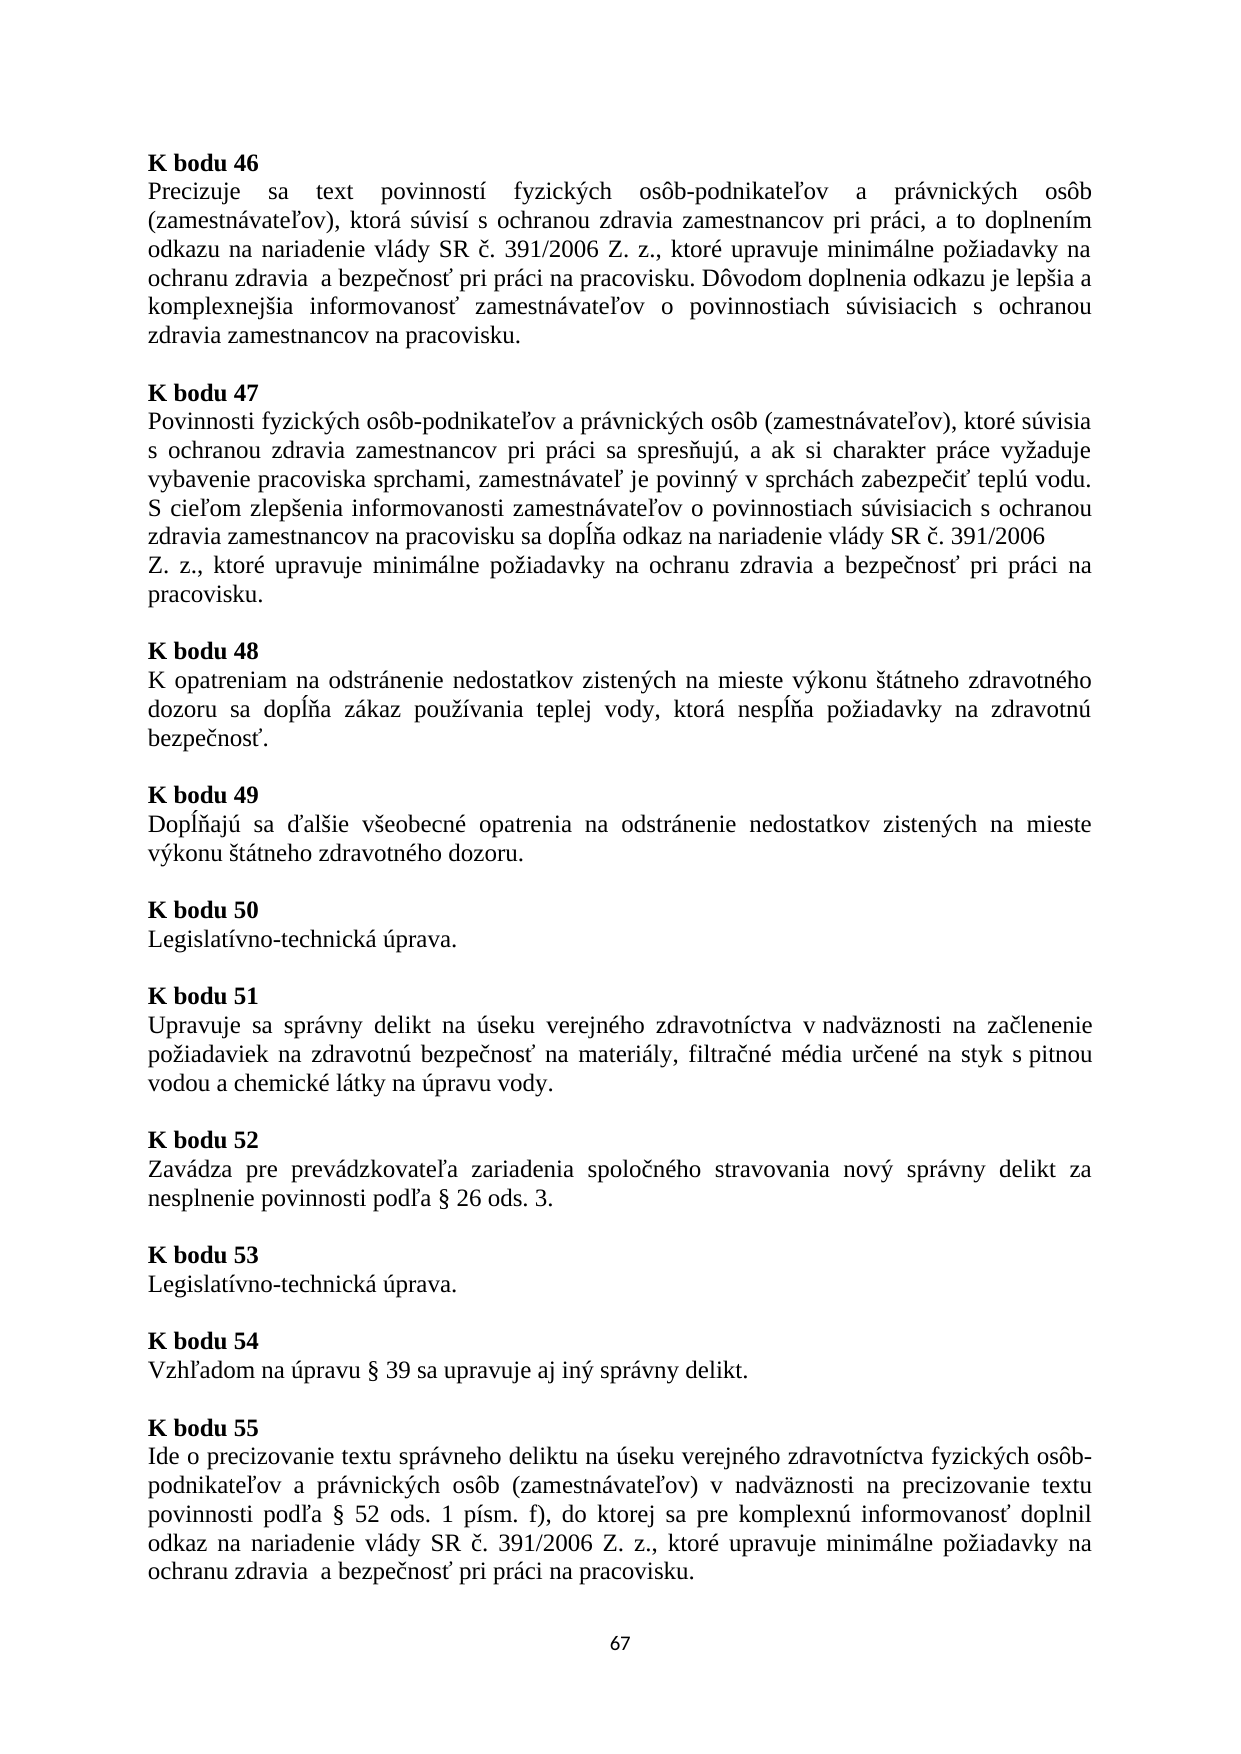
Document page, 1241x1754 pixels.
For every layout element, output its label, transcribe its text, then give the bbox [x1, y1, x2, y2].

text K bodu 50 [148, 895, 1093, 924]
text K bodu 55 [148, 1413, 1093, 1441]
text Dopĺňajú sa ďalšie všeobecné opatrenia na odstránenie nedostatkov zistených na mieste výkonu štátneho zdravotného dozoru. [148, 809, 1093, 866]
text Precizuje sa text povinností fyzických osôb-podnikateľov a právnických osôb (zamestnávateľov), ktorá súvisí s ochranou zdravia zamestnancov pri práci, a to doplnením odkazu na nariadenie vlády SR č. 391/2006 Z. z., ktoré upravuje minimálne požiadavky na ochranu zdravia a bezpečnosť pri práci na pracovisku. Dôvodom doplnenia odkazu je lepšia a komplexnejšia informovanosť zamestnávateľov o povinnostiach súvisiacich s ochranou zdravia zamestnancov na pracovisku. [148, 176, 1093, 349]
text Ide o precizovanie textu správneho deliktu na úseku verejného zdravotníctva fyzických osôb-podnikateľov a právnických osôb (zamestnávateľov) v nadväznosti na precizovanie textu povinnosti podľa § 52 ods. 1 písm. f), do ktorej sa pre komplexnú informovanosť doplnil odkaz na nariadenie vlády SR č. 391/2006 Z. z., ktoré upravuje minimálne požiadavky na ochranu zdravia a bezpečnosť pri práci na pracovisku. [148, 1441, 1093, 1585]
text K bodu 48 [148, 636, 1093, 665]
text K opatreniam na odstránenie nedostatkov zistených na mieste výkonu štátneho zdravotného dozoru sa dopĺňa zákaz používania teplej vody, ktorá nespĺňa požiadavky na zdravotnú bezpečnosť. [148, 665, 1093, 751]
text Vzhľadom na úpravu § 39 sa upravuje aj iný správny delikt. [148, 1355, 1093, 1384]
text K bodu 47 [148, 378, 1093, 406]
list Upravuje sa správny delikt na úseku verejného zdravotníctva v nadväznosti na začlenenie požiadaviek na zdravotnú bezpečnosť na materiály, filtračné média určené na styk s pitnou vodou a chemické látky na úpravu vody. [148, 1010, 1093, 1096]
text Zavádza pre prevádzkovateľa zariadenia spoločného stravovania nový správny delikt za nesplnenie povinnosti podľa § 26 ods. 3. [148, 1154, 1093, 1211]
text Z. z., ktoré upravuje minimálne požiadavky na ochranu zdravia a bezpečnosť pri práci na pracovisku. [148, 550, 1093, 608]
text K bodu 46 [148, 148, 1093, 176]
list Legislatívno-technická úprava. [148, 924, 1093, 953]
list Legislatívno-technická úprava. [148, 1269, 1093, 1298]
text K bodu 52 [148, 1125, 1093, 1154]
text K bodu 54 [148, 1326, 1093, 1355]
text K bodu 49 [148, 780, 1093, 809]
text Povinnosti fyzických osôb-podnikateľov a právnických osôb (zamestnávateľov), ktoré súvisia s ochranou zdravia zamestnancov pri práci sa spresňujú, a ak si charakter práce vyžaduje vybavenie pracoviska sprchami, zamestnávateľ je povinný v sprchách zabezpečiť teplú vodu. S cieľom zlepšenia informovanosti zamestnávateľov o povinnostiach súvisiacich s ochranou zdravia zamestnancov na pracovisku sa dopĺňa odkaz na nariadenie vlády SR č. 391/2006 [148, 406, 1093, 550]
text K bodu 51 [148, 981, 1093, 1010]
text K bodu 53 [148, 1240, 1093, 1269]
